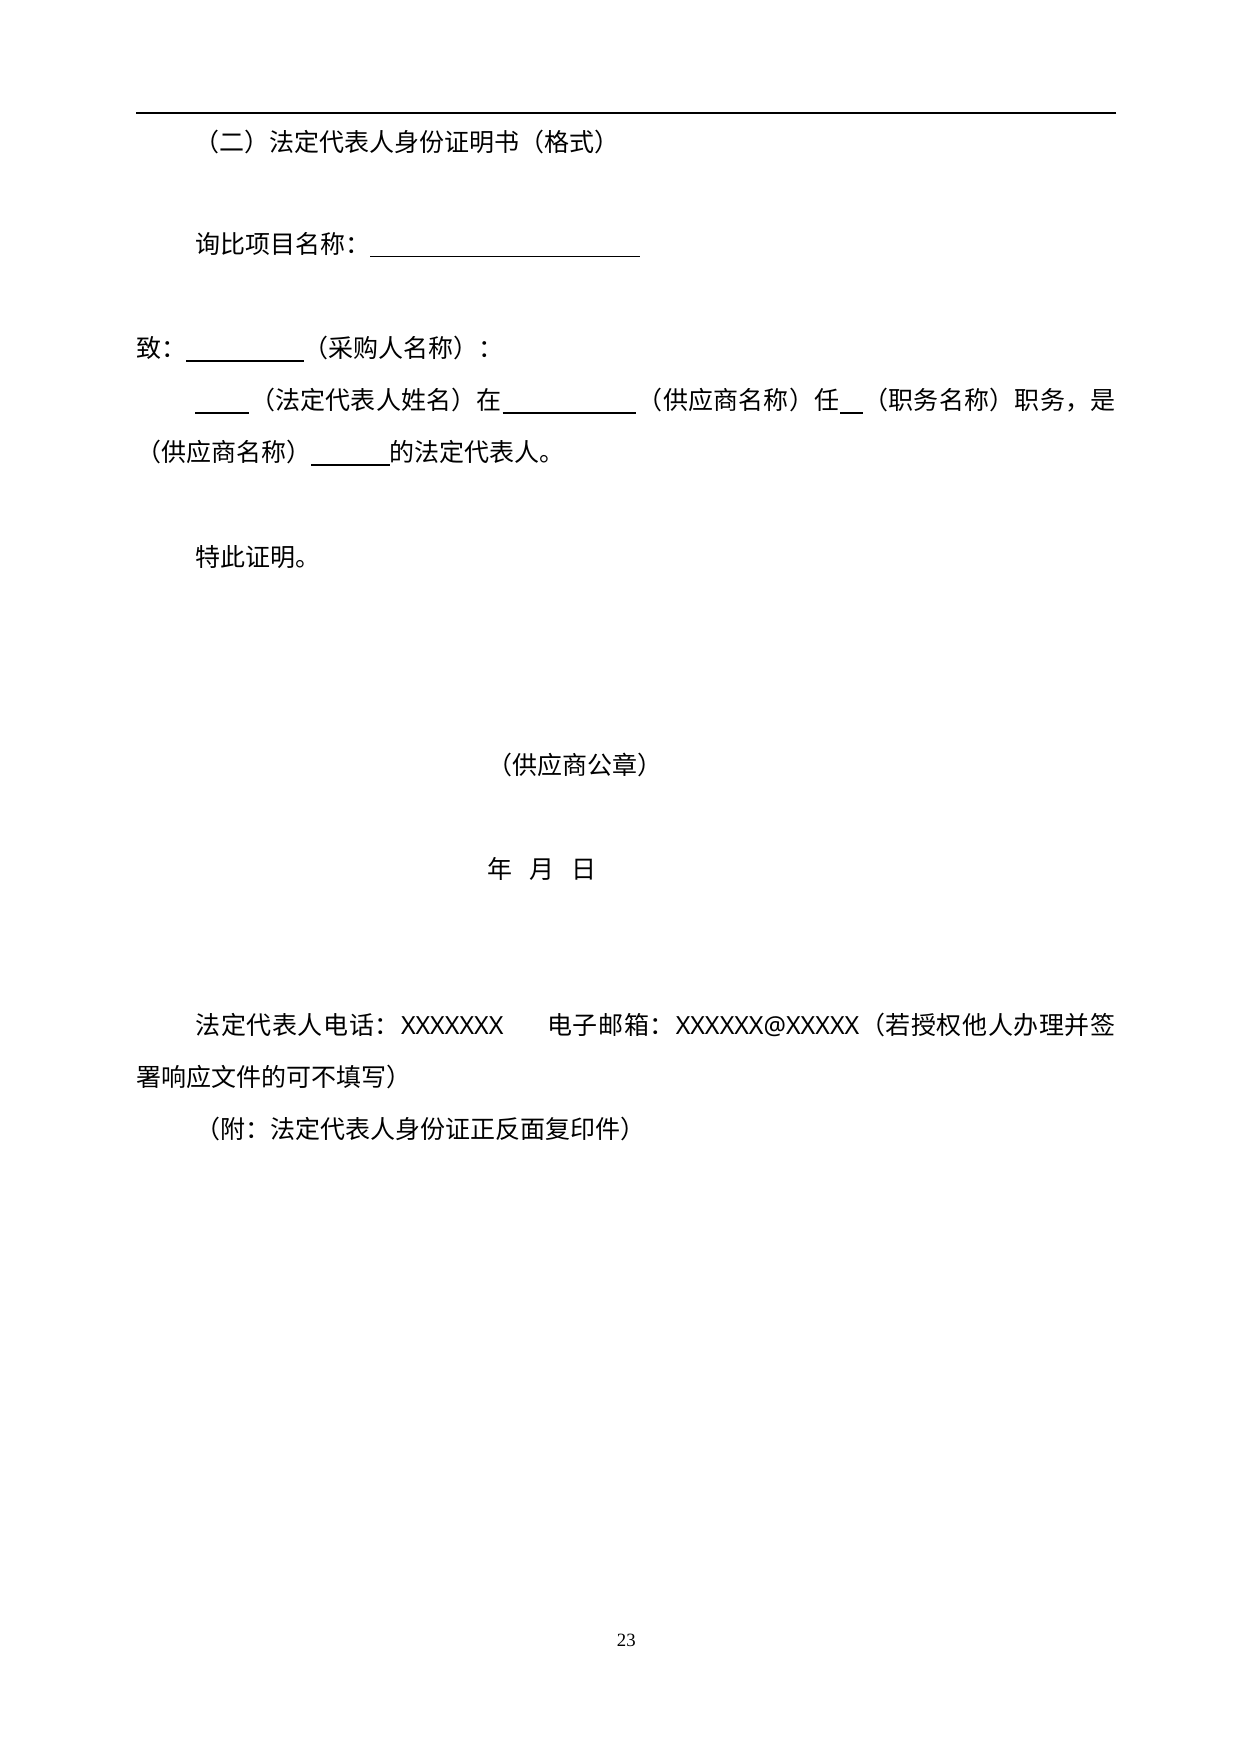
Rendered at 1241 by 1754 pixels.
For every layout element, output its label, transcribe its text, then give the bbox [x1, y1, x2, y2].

text 特此证明。 [136, 524, 1116, 576]
text （附：法定代表人身份证正反面复印件） [136, 1097, 1116, 1149]
text 询比项目名称： [136, 212, 1116, 264]
text （法定代表人姓名）在 （供应商名称）任 （职务名称）职务，是（供应商名称） 的法定代表人。 [136, 368, 1116, 472]
text （供应商公章） [136, 733, 1116, 785]
text 致： （采购人名称）： [136, 316, 1116, 368]
text 法定代表人电话：XXXXXXX 电子邮箱：XXXXXX@XXXXX（若授权他人办理并签署响应文件的可不填写） [136, 993, 1116, 1097]
text （二）法定代表人身份证明书（格式） [136, 118, 1116, 160]
text 年 月 日 [136, 837, 1116, 889]
